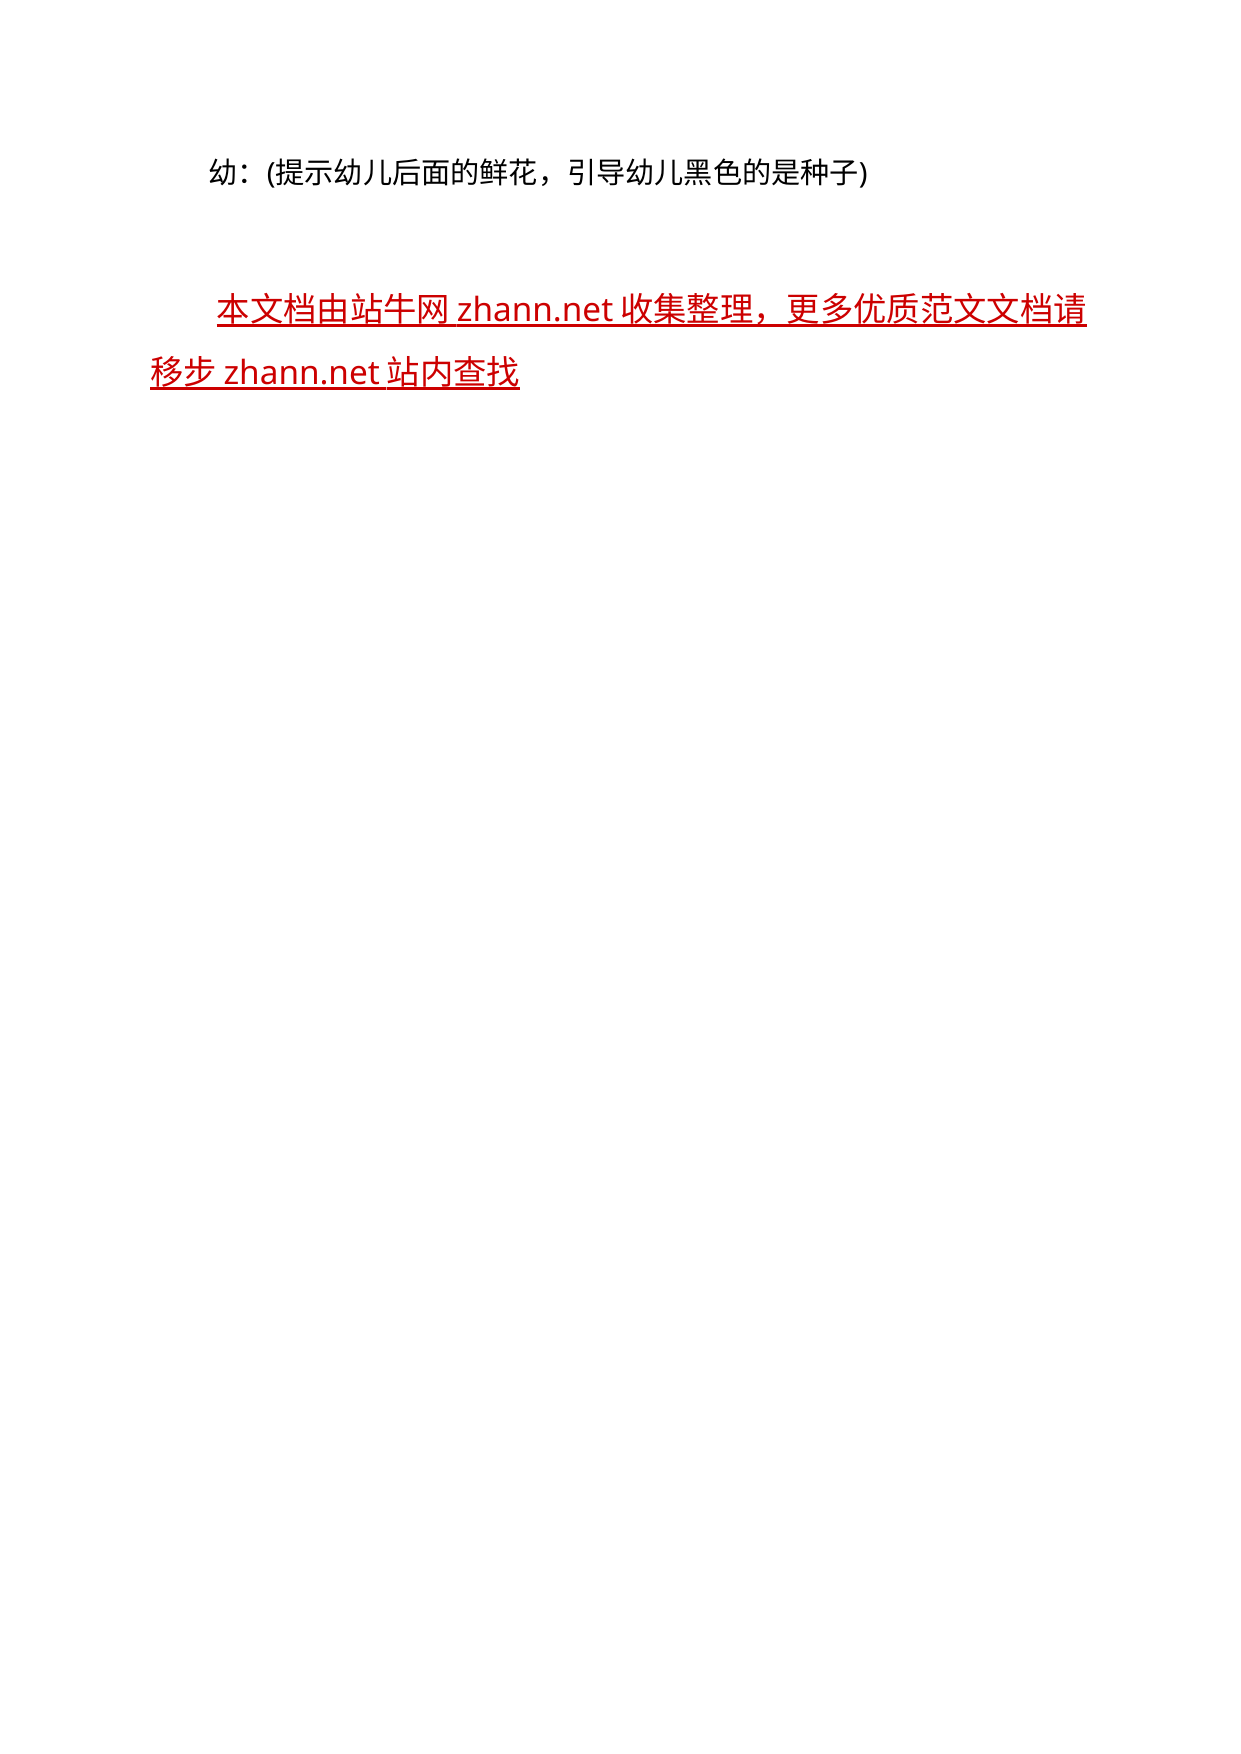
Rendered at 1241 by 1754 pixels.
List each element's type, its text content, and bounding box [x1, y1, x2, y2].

text 本文档由站牛网zhann.net收集整理，更多优质范文文档请移步zhann.net站内查找 [150, 283, 1090, 394]
text 幼：(提示幼儿后面的鲜花，引导幼儿黑色的是种子) [150, 150, 1090, 192]
